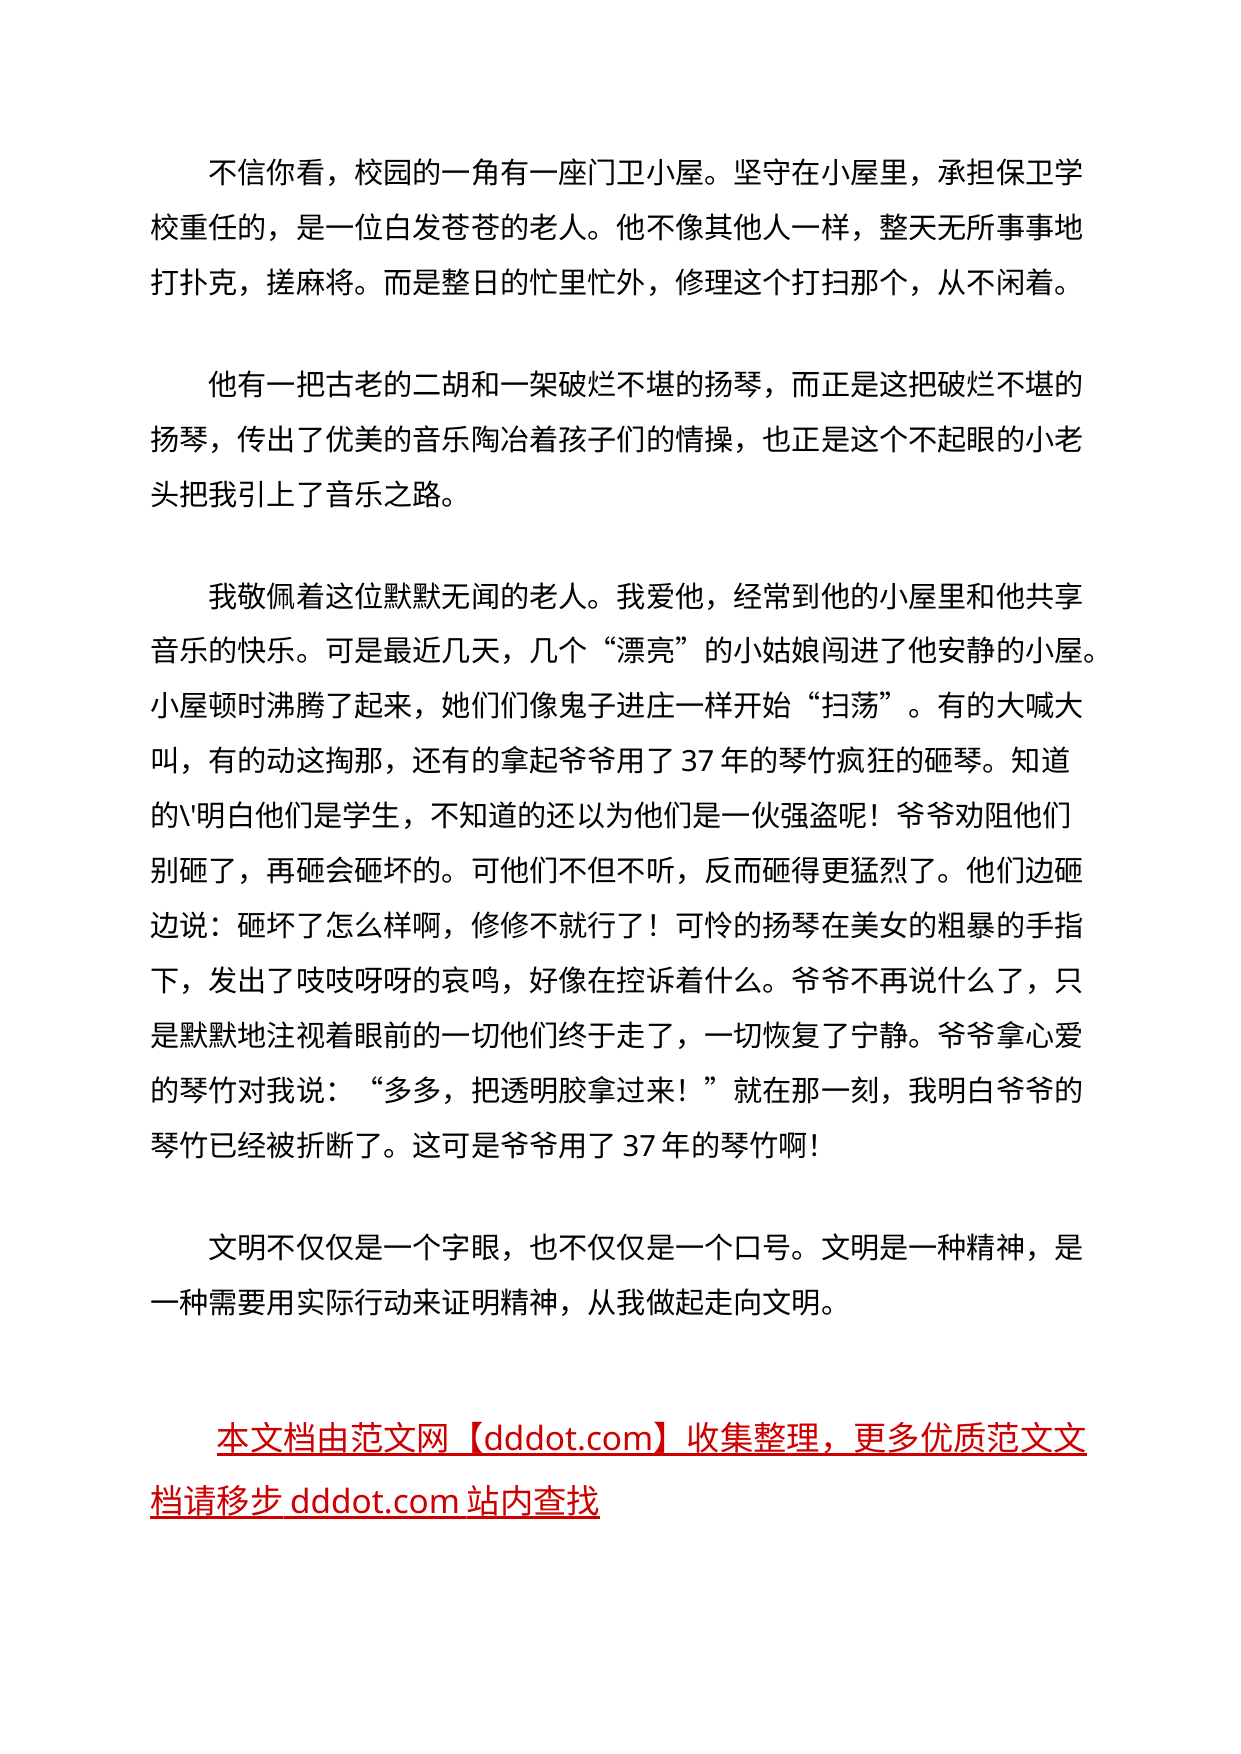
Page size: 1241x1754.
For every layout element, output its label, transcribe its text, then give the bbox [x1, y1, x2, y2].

text 我敬佩着这位默默无闻的老人。我爱他，经常到他的小屋里和他共享音乐的快乐。可是最近几天，几个“漂亮”的小姑娘闯进了他安静的小屋。小屋顿时沸腾了起来，她们们像鬼子进庄一样开始“扫荡”。有的大喊大叫，有的动这掏那，还有的拿起爷爷用了37年的琴竹疯狂的砸琴。知道的\'明白他们是学生，不知道的还以为他们是一伙强盗呢！爷爷劝阻他们别砸了，再砸会砸坏的。可他们不但不听，反而砸得更猛烈了。他们边砸边说：砸坏了怎么样啊，修修不就行了！可怜的扬琴在美女的粗暴的手指下，发出了吱吱呀呀的哀鸣，好像在控诉着什么。爷爷不再说什么了，只是默默地注视着眼前的一切他们终于走了，一切恢复了宁静。爷爷拿心爱的琴竹对我说：“多多，把透明胶拿过来！”就在那一刻，我明白爷爷的琴竹已经被折断了。这可是爷爷用了37年的琴竹啊！ [150, 573, 1090, 1165]
text 文明不仅仅是一个字眼，也不仅仅是一个口号。文明是一种精神，是一种需要用实际行动来证明精神，从我做起走向文明。 [150, 1224, 1090, 1321]
text 不信你看，校园的一角有一座门卫小屋。坚守在小屋里，承担保卫学校重任的，是一位白发苍苍的老人。他不像其他人一样，整天无所事事地打扑克，搓麻将。而是整日的忙里忙外，修理这个打扫那个，从不闲着。 [150, 150, 1090, 302]
text 他有一把古老的二胡和一架破烂不堪的扬琴，而正是这把破烂不堪的扬琴，传出了优美的音乐陶冶着孩子们的情操，也正是这个不起眼的小老头把我引上了音乐之路。 [150, 362, 1090, 514]
text 本文档由范文网【dddot.com】收集整理，更多优质范文文档请移步dddot.com站内查找 [150, 1412, 1090, 1523]
